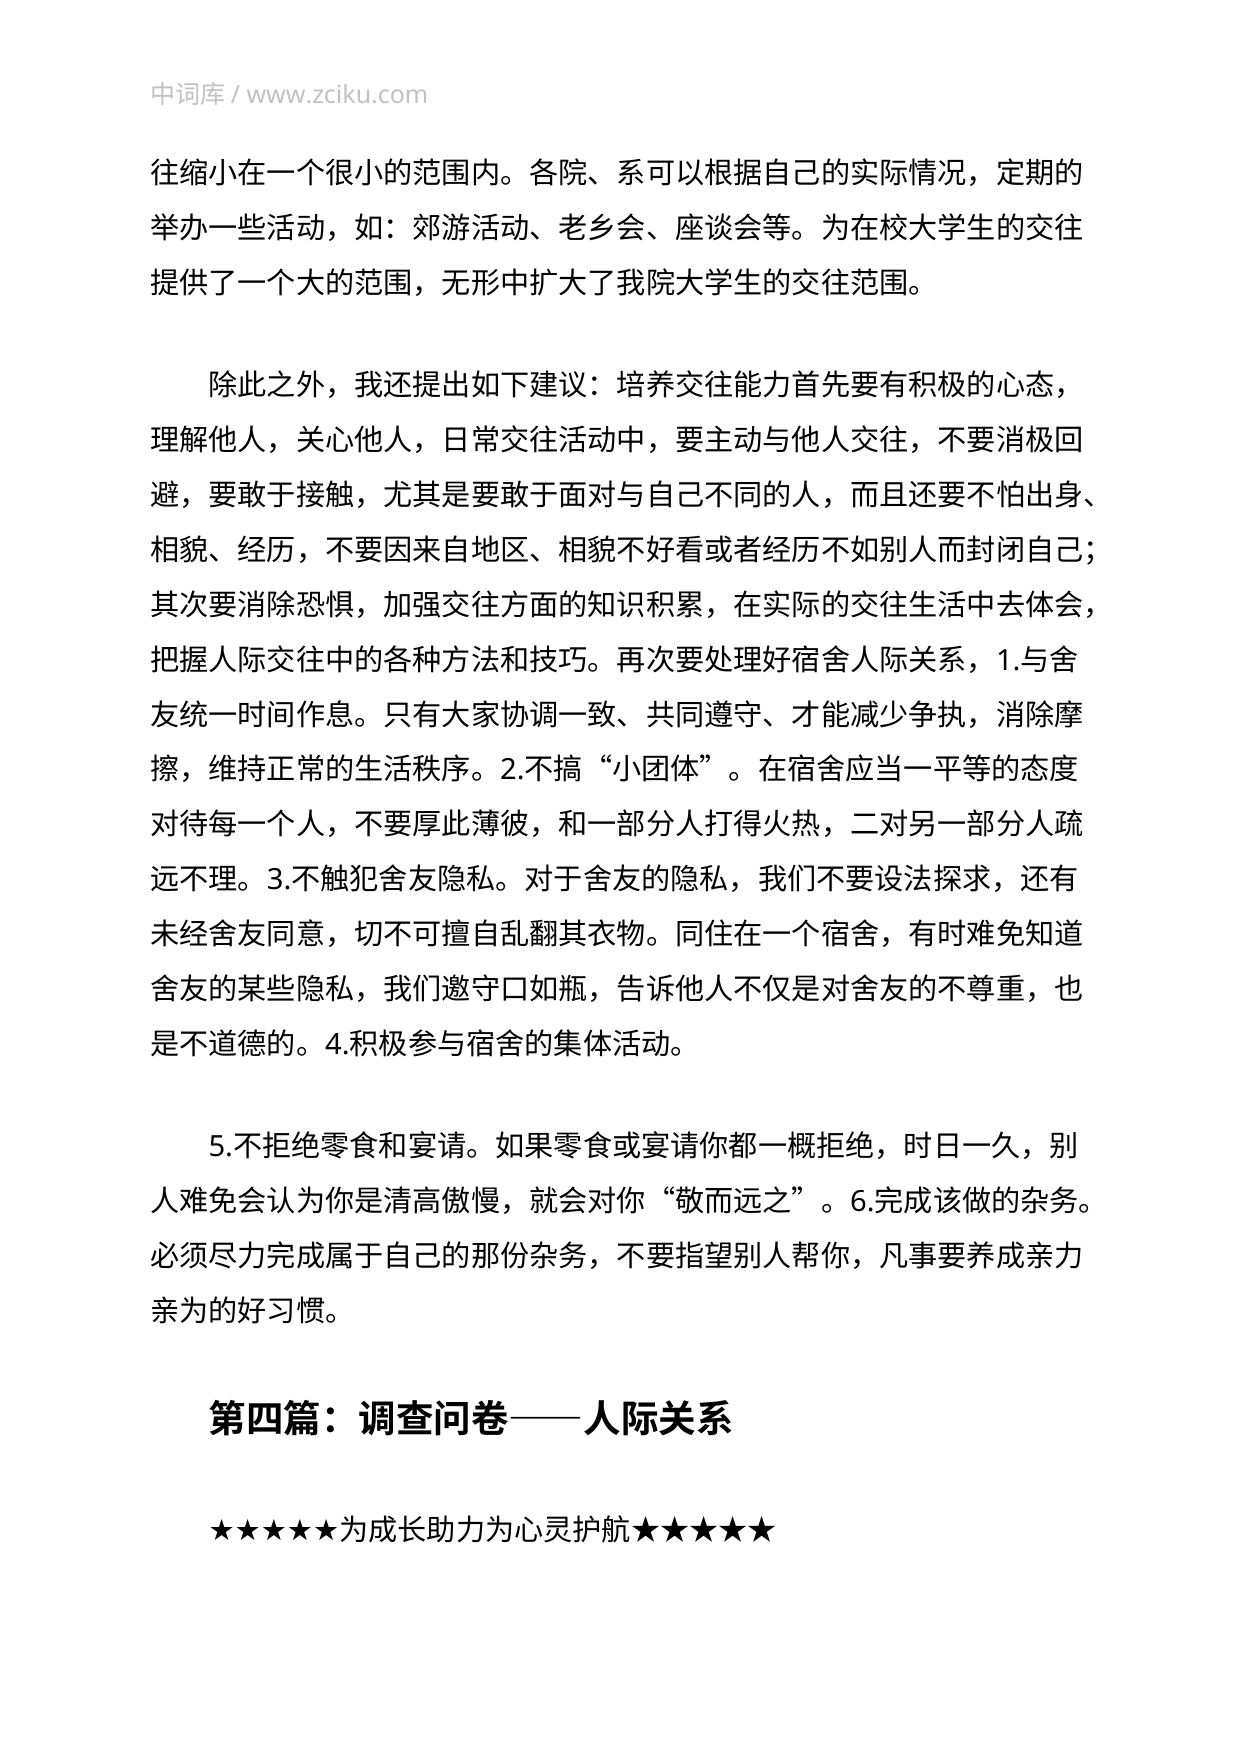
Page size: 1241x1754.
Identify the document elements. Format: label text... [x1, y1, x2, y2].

text 5.不拒绝零食和宴请。如果零食或宴请你都一概拒绝，时日一久，别人难免会认为你是清高傲慢，就会对你“敬而远之”。6.完成该做的杂务。必须尽力完成属于自己的那份杂务，不要指望别人帮你，凡事要养成亲力亲为的好习惯。 [150, 1123, 1090, 1330]
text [150, 150, 1090, 302]
text ★★★★★为成长助力为心灵护航★★★★★ [150, 1507, 1090, 1549]
text 第四篇：调查问卷——人际关系 [150, 1389, 1090, 1443]
text 除此之外，我还提出如下建议：培养交往能力首先要有积极的心态，理解他人，关心他人，日常交往活动中，要主动与他人交往，不要消极回避，要敢于接触，尤其是要敢于面对与自己不同的人，而且还要不怕出身、相貌、经历，不要因来自地区、相貌不好看或者经历不如别人而封闭自己；其次要消除恐惧，加强交往方面的知识积累，在实际的交往生活中去体会，把握人际交往中的各种方法和技巧。再次要处理好宿舍人际关系，1.与舍友统一时间作息。只有大家协调一致、共同遵守、才能减少争执，消除摩擦，维持正常的生活秩序。2.不搞“小团体”。在宿舍应当一平等的态度对待每一个人，不要厚此薄彼，和一部分人打得火热，二对另一部分人疏远不理。3.不触犯舍友隐私。对于舍友的隐私，我们不要设法探求，还有未经舍友同意，切不可擅自乱翻其衣物。同住在一个宿舍，有时难免知道舍友的某些隐私，我们邀守口如瓶，告诉他人不仅是对舍友的不尊重，也是不道德的。4.积极参与宿舍的集体活动。 [150, 362, 1090, 1063]
